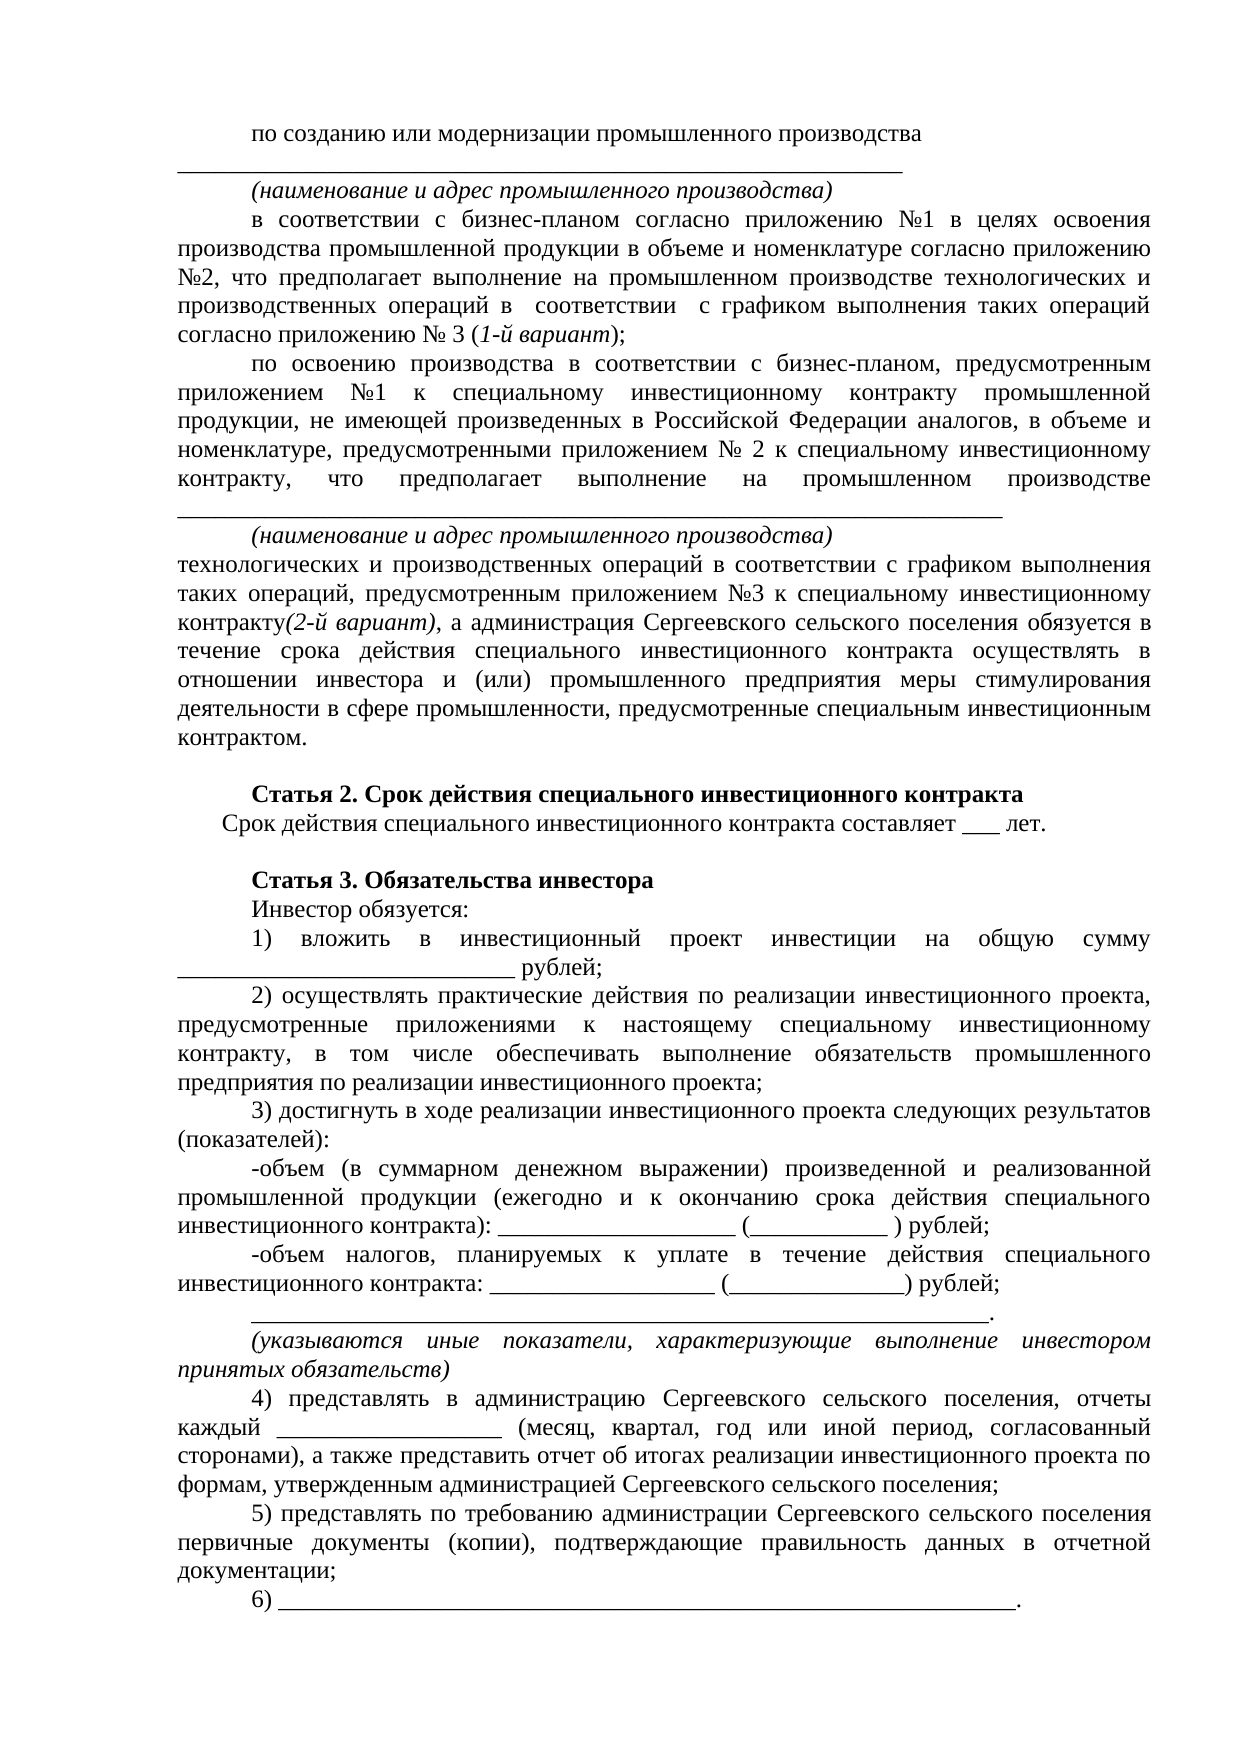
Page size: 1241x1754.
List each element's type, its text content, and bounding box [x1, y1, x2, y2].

text по созданию или модернизации промышленного производства [177, 118, 1152, 147]
text 2) осуществлять практические действия по реализации инвестиционного проекта, предусмотренные приложениями к настоящему специальному инвестиционному контракту, в том числе обеспечивать выполнение обязательств промышленного предприятия по реализации инвестиционного проекта; [177, 981, 1152, 1096]
text 1) вложить в инвестиционный проект инвестиции на общую сумму ___________________________ рублей; [177, 923, 1152, 981]
text Срок действия специального инвестиционного контракта составляет ___ лет. [177, 808, 1152, 837]
text 4) представлять в администрацию Сергеевского сельского поселения, отчеты каждый __________________ (месяц, квартал, год или иной период, согласованный сторонами), а также представить отчет об итогах реализации инвестиционного проекта по формам, утвержденным администрацией Сергеевского сельского поселения; [177, 1383, 1152, 1498]
text (наименование и адрес промышленного производства) [177, 521, 1152, 549]
text (наименование и адрес промышленного производства) [177, 176, 1152, 204]
text Статья 3. Обязательства инвестора [177, 866, 1152, 894]
text -объем (в суммарном денежном выражении) произведенной и реализованной промышленной продукции (ежегодно и к окончанию срока действия специального инвестиционного контракта): ___________________ (___________ ) рублей; [177, 1153, 1152, 1239]
text 3) достигнуть в ходе реализации инвестиционного проекта следующих результатов (показателей): [177, 1096, 1152, 1153]
text Инвестор обязуется: [177, 894, 1152, 923]
text __________________________________________________________ [177, 147, 1152, 176]
text (указываются иные показатели, характеризующие выполнение инвестором принятых обязательств) [177, 1326, 1152, 1383]
text -объем налогов, планируемых к уплате в течение действия специального инвестиционного контракта: __________________ (______________) рублей; [177, 1239, 1152, 1297]
text в соответствии с бизнес-планом согласно приложению №1 в целях освоения производства промышленной продукции в объеме и номенклатуре согласно приложению №2, что предполагает выполнение на промышленном производстве технологических и производственных операций в соответствии с графиком выполнения таких операций согласно приложению № 3 (1-й вариант); [177, 204, 1152, 348]
text 5) представлять по требованию администрации Сергеевского сельского поселения первичные документы (копии), подтверждающие правильность данных в отчетной документации; [177, 1498, 1152, 1584]
text технологических и производственных операций в соответствии с графиком выполнения таких операций, предусмотренным приложением №3 к специальному инвестиционному контракту(2-й вариант), а администрация Сергеевского сельского поселения обязуется в течение срока действия специального инвестиционного контракта осуществлять в отношении инвестора и (или) промышленного предприятия меры стимулирования деятельности в сфере промышленности, предусмотренные специальным инвестиционным контрактом. [177, 549, 1152, 751]
text Статья 2. Срок действия специального инвестиционного контракта [177, 779, 1152, 808]
text 6) ___________________________________________________________. [177, 1584, 1152, 1613]
text ___________________________________________________________. [177, 1297, 1152, 1326]
text по освоению производства в соответствии с бизнес-планом, предусмотренным приложением №1 к специальному инвестиционному контракту промышленной продукции, не имеющей произведенных в Российской Федерации аналогов, в объеме и номенклатуре, предусмотренными приложением № 2 к специальному инвестиционному контракту, что предполагает выполнение на промышленном производстве __________________________________________________________________ [177, 348, 1152, 521]
